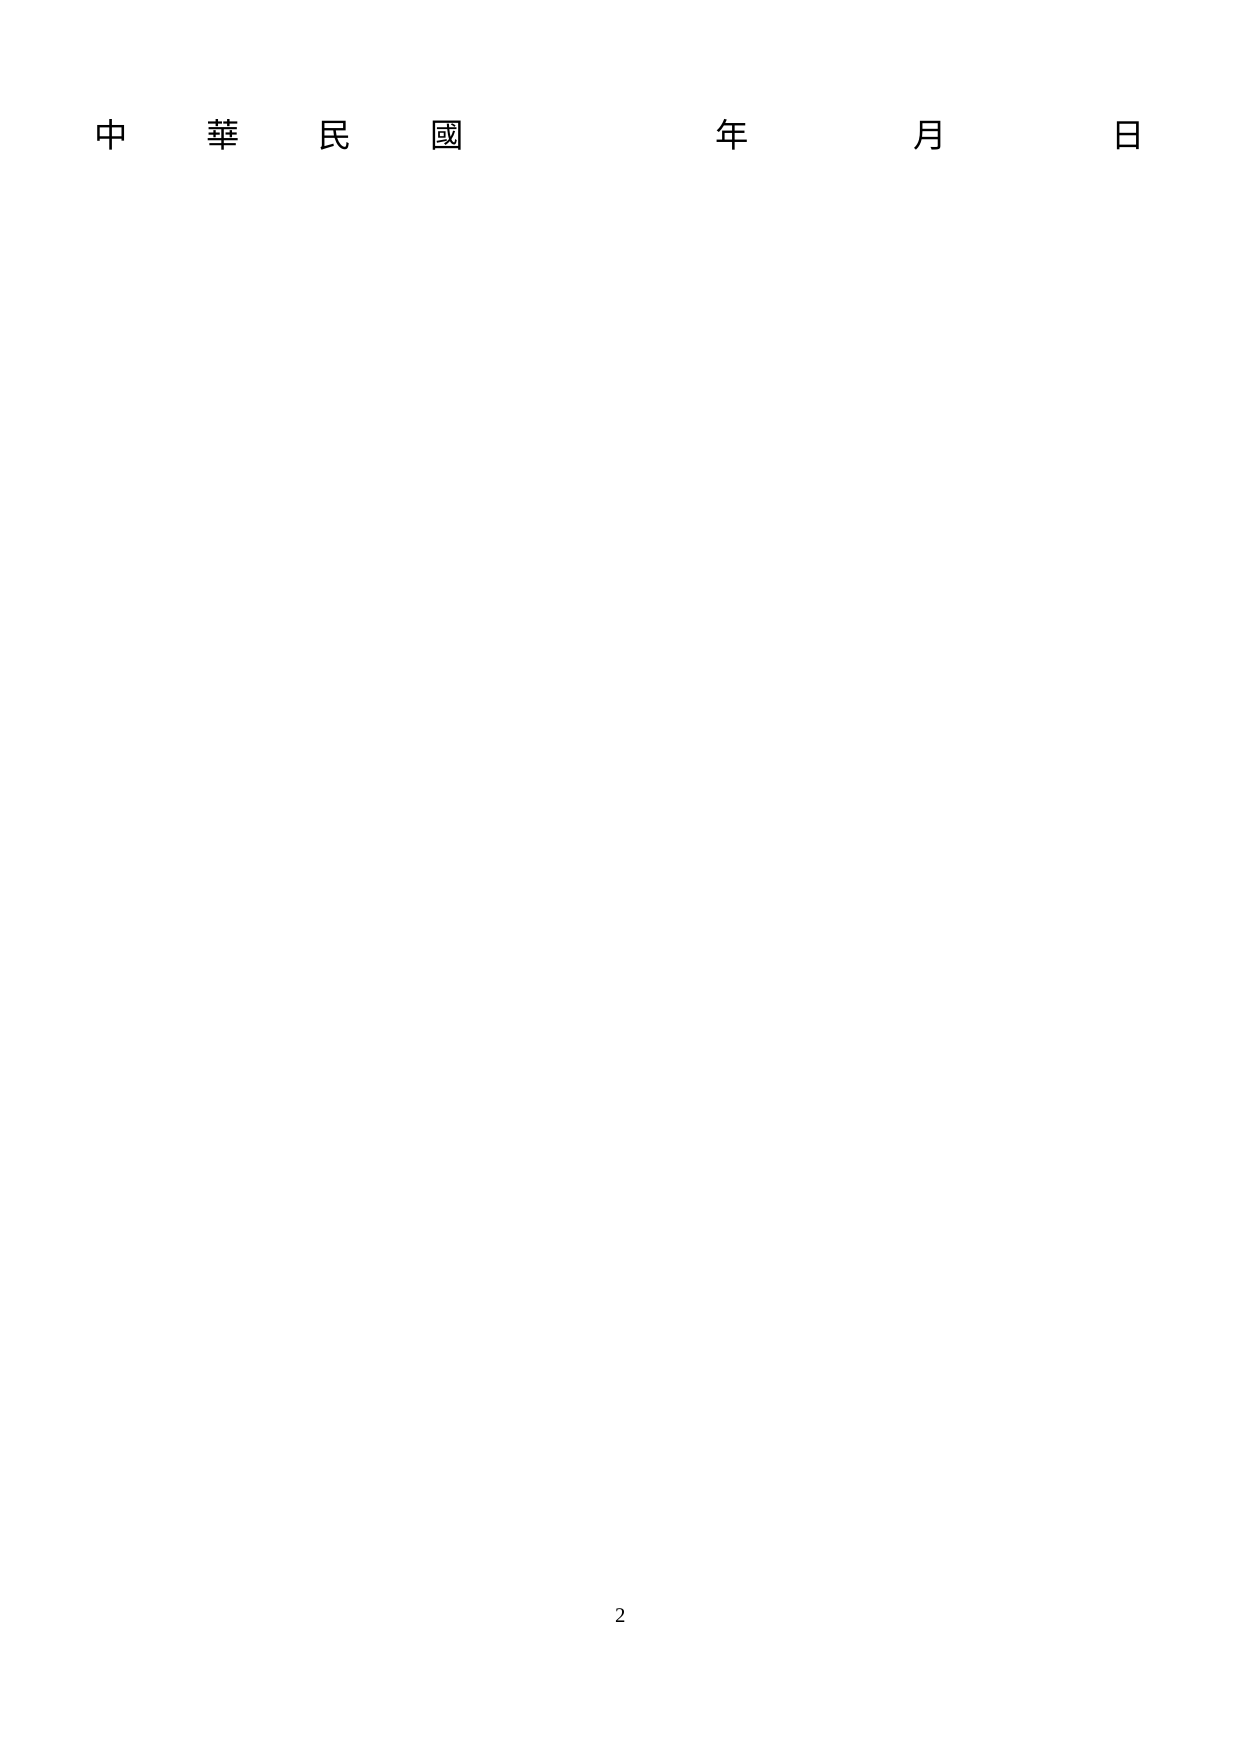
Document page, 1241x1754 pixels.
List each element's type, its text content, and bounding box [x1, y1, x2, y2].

text 中華民國 年 月 日 [94, 96, 1146, 171]
